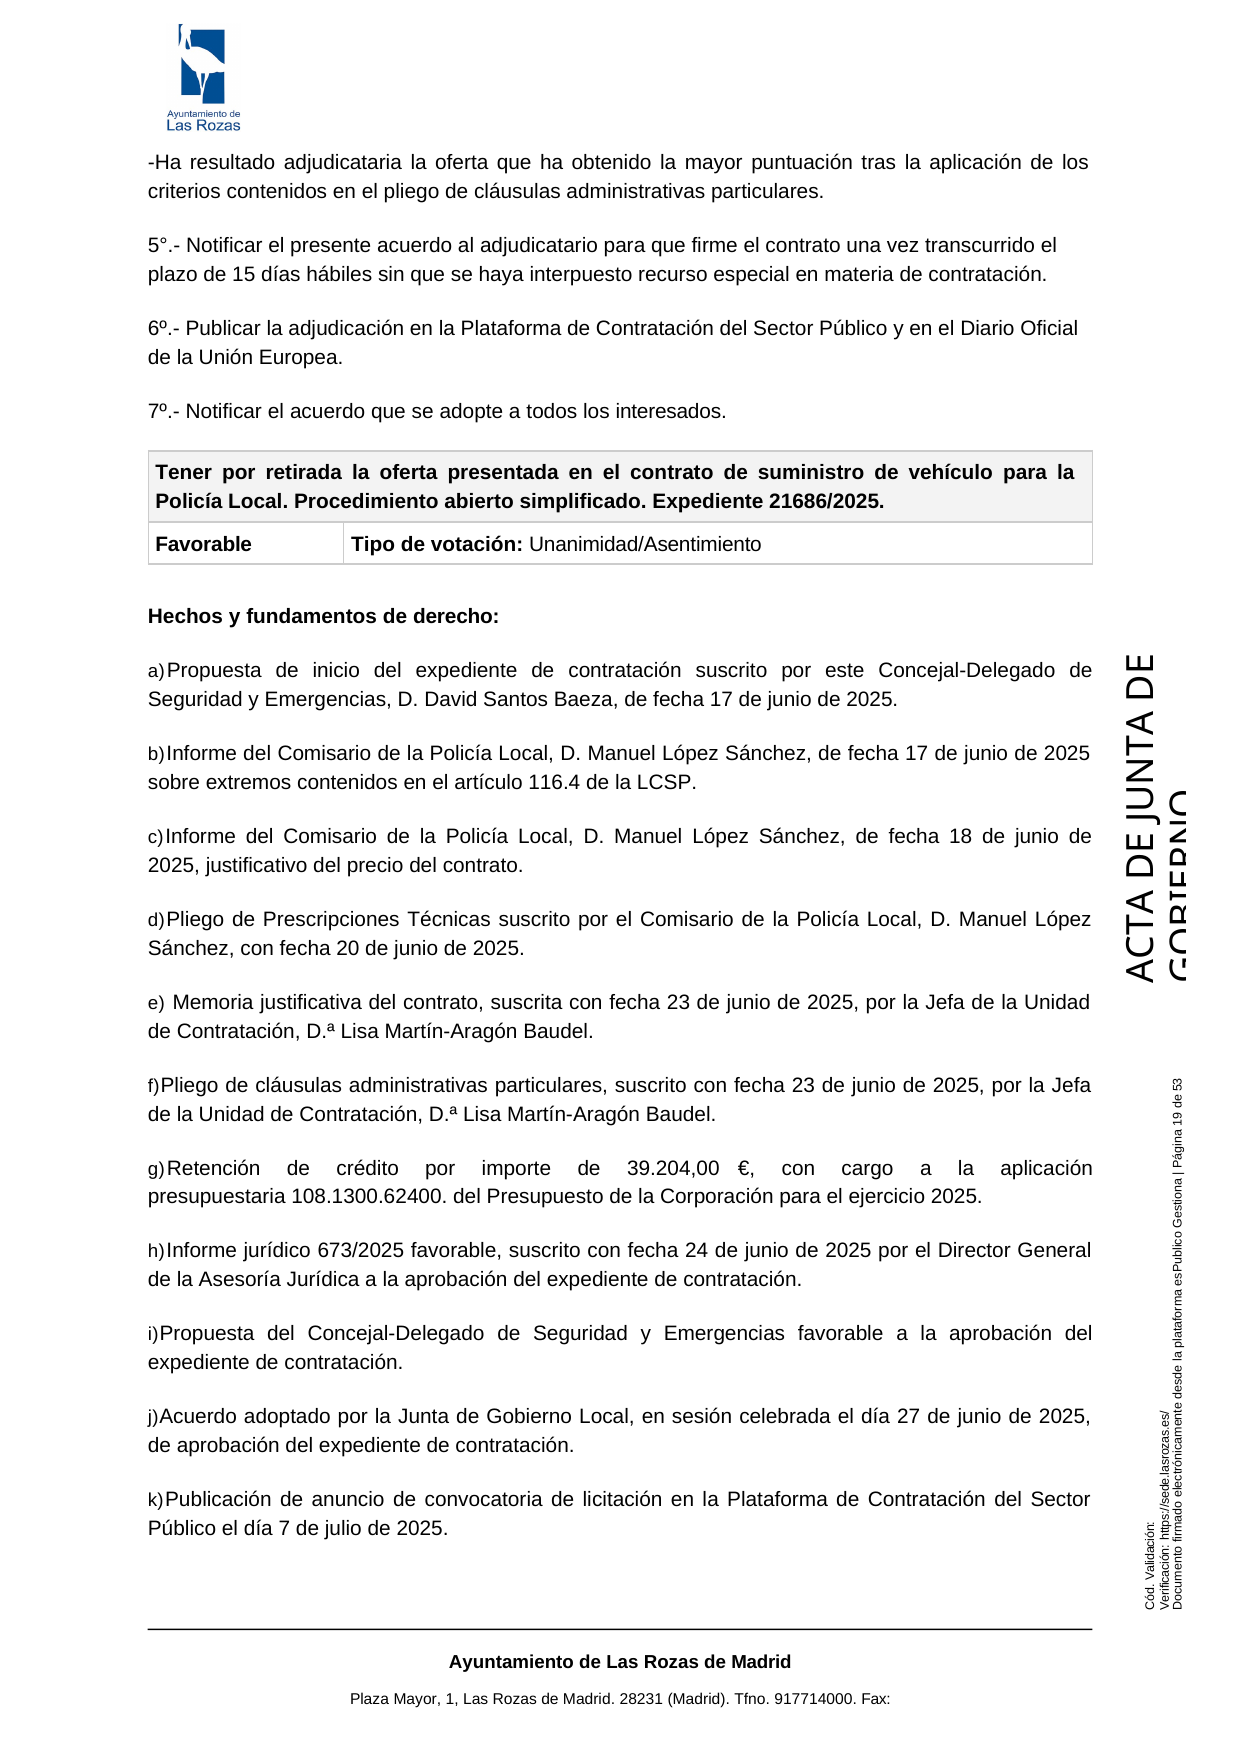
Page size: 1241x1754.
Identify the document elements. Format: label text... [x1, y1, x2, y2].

text 5°.- Notificar el presente acuerdo al adjudicatario para que firme el contrato una vez transcurrido el plazo de 15 días hábiles sin que se haya interpuesto recurso especial en materia de contratación. [148, 233, 1075, 286]
list Pliego de cláusulas administrativas particulares, suscrito con fecha 23 de junio de 2025, por la Jefa de la Unidad de Contratación, D.ª Lisa Martín-Aragón Baudel. [148, 1072, 1093, 1125]
list Pliego de Prescripciones Técnicas suscrito por el Comisario de la Policía Local, D. Manuel López Sánchez, con fecha 20 de junio de 2025. [148, 907, 1093, 959]
text 7º.- Notificar el acuerdo que se adopte a todos los interesados. [148, 399, 1107, 423]
list Propuesta del Concejal-Delegado de Seguridad y Emergencias favorable a la aprobación del expediente de contratación. [148, 1321, 1093, 1374]
list Informe del Comisario de la Policía Local, D. Manuel López Sánchez, de fecha 17 de junio de 2025 sobre extremos contenidos en el artículo 116.4 de la LCSP. [148, 741, 1093, 794]
list Memoria justificativa del contrato, suscrita con fecha 23 de junio de 2025, por la Jefa de la Unidad de Contratación, D.ª Lisa Martín-Aragón Baudel. [148, 989, 1093, 1042]
table_header Tener por retirada la oferta presentada en el contrato de suministro de vehículo para la Policía Local. Procedimiento abierto simplificado. Expediente 21686/2025. [149, 452, 1092, 521]
list Informe jurídico 673/2025 favorable, suscrito con fecha 24 de junio de 2025 por el Director General de la Asesoría Jurídica a la aprobación del expediente de contratación. [148, 1238, 1093, 1291]
list Retención de crédito por importe de 39.204,00 €, con cargo a la aplicación presupuestaria 108.1300.62400. del Presupuesto de la Corporación para el ejercicio 2025. [148, 1155, 1093, 1208]
table_cell Favorable [149, 523, 343, 563]
table_cell Tipo de votación: Unanimidad/Asentimiento [344, 523, 1092, 563]
list Acuerdo adoptado por la Junta de Gobierno Local, en sesión celebrada el día 27 de junio de 2025, de aprobación del expediente de contratación. [148, 1404, 1093, 1457]
subtitle Hechos y fundamentos de derecho: [148, 604, 1107, 628]
list Propuesta de inicio del expediente de contratación suscrito por este Concejal-Delegado de Seguridad y Emergencias, D. David Santos Baeza, de fecha 17 de junio de 2025. [148, 658, 1093, 711]
list Publicación de anuncio de convocatoria de licitación en la Plataforma de Contratación del Sector Público el día 7 de julio de 2025. [148, 1487, 1093, 1540]
picture [165, 23, 242, 132]
list Informe del Comisario de la Policía Local, D. Manuel López Sánchez, de fecha 18 de junio de 2025, justificativo del precio del contrato. [148, 824, 1093, 877]
text -Ha resultado adjudicataria la oferta que ha obtenido la mayor puntuación tras la aplicación de los criterios contenidos en el pliego de cláusulas administrativas particulares. [148, 150, 1107, 203]
text 6º.- Publicar la adjudicación en la Plataforma de Contratación del Sector Público y en el Diario Oficial de la Unión Europea. [148, 316, 1093, 369]
